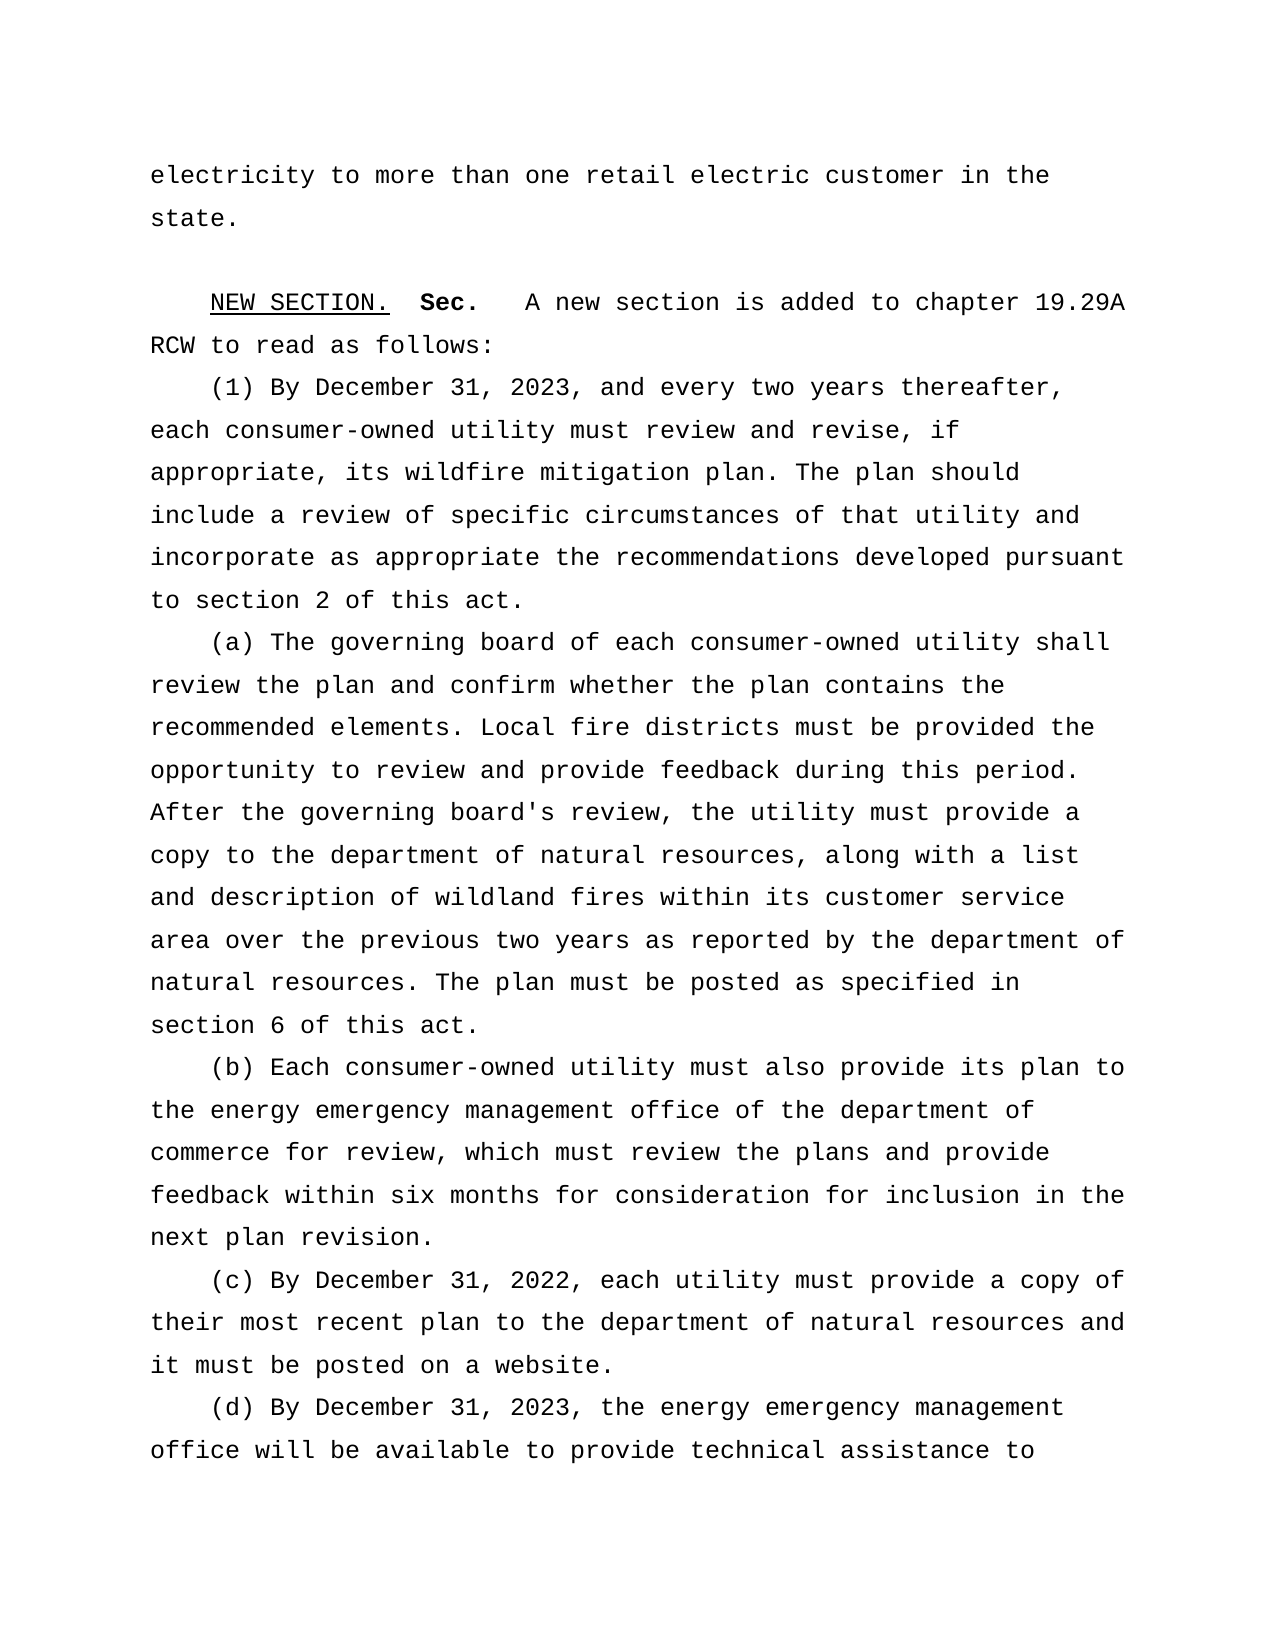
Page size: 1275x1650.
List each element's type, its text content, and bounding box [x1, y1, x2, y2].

text (b) Each consumer-owned utility must also provide its plan to the energy emergency management office of the department of commerce for review, which must review the plans and provide feedback within six months for consideration for inclusion in the next plan revision. [150, 1042, 1125, 1254]
text (c) By December 31, 2022, each utility must provide a copy of their most recent plan to the department of natural resources and it must be posted on a website. [150, 1254, 1125, 1382]
text (a) The governing board of each consumer-owned utility shall review the plan and confirm whether the plan contains the recommended elements. Local fire districts must be provided the opportunity to review and provide feedback during this period. After the governing board's review, the utility must provide a copy to the department of natural resources, along with a list and description of wildland fires within its customer service area over the previous two years as reported by the department of natural resources. The plan must be posted as specified in section 6 of this act. [150, 617, 1125, 1042]
text (1) By December 31, 2023, and every two years thereafter, each consumer-owned utility must review and revise, if appropriate, its wildfire mitigation plan. The plan should include a review of specific circumstances of that utility and incorporate as appropriate the recommendations developed pursuant to section 2 of this act. [150, 362, 1125, 617]
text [150, 1382, 1125, 1467]
text NEW SECTION. Sec. A new section is added to chapter 19.29A RCW to read as follows: [150, 277, 1125, 362]
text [150, 150, 1125, 235]
